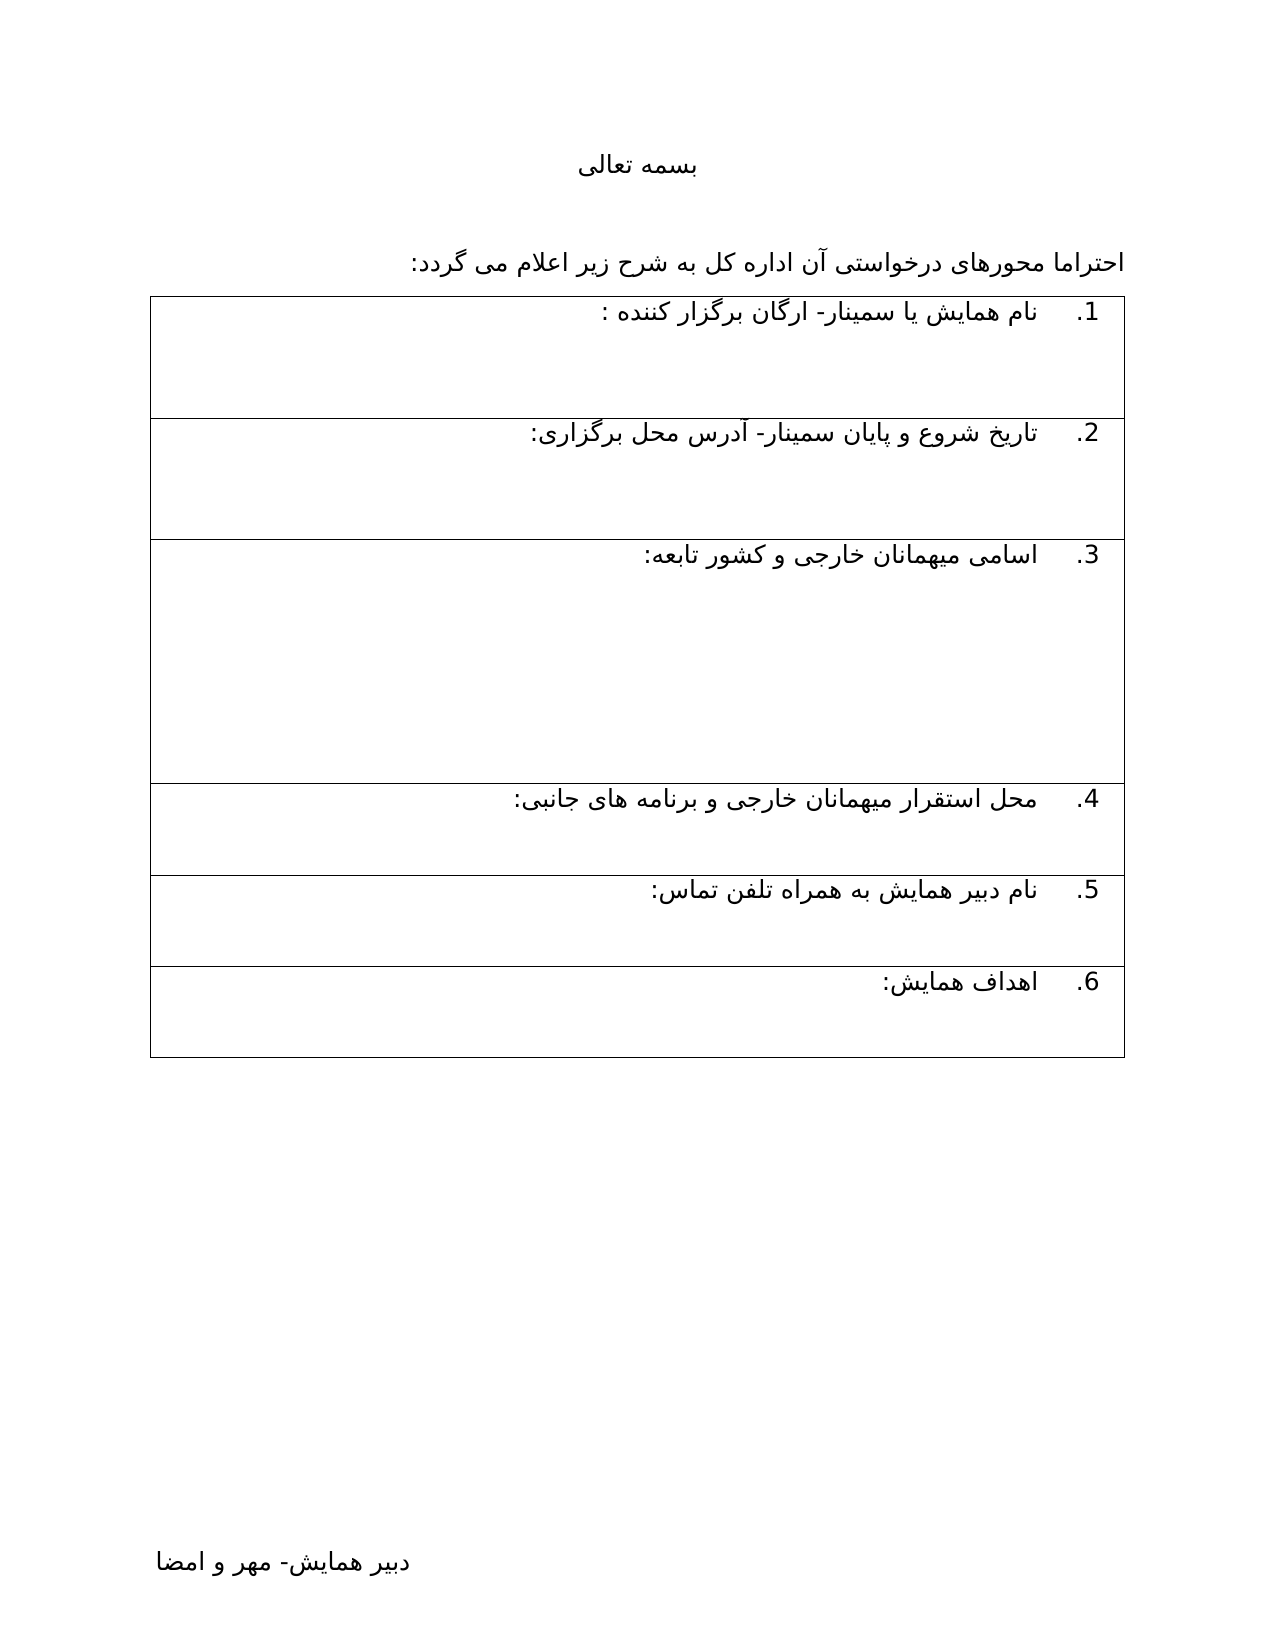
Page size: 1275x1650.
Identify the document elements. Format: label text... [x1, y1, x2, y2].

text بسمه تعالی [150, 150, 1125, 179]
table_cell تاریخ شروع و پایان سمینار- آدرس محل برگزاری: [151, 419, 1124, 539]
text احتراما محورهای درخواستی آن اداره کل به شرح زیر اعلام می گردد: [150, 248, 1125, 277]
table_cell اهداف همایش: [151, 967, 1124, 1057]
table_cell نام دبیر همایش به همراه تلفن تماس: [151, 876, 1124, 966]
table_cell اسامی میهمانان خارجی و کشور تابعه: [151, 540, 1124, 783]
table_cell محل استقرار میهمانان خارجی و برنامه های جانبی: [151, 784, 1124, 874]
table_header نام همایش یا سمینار- ارگان برگزار کننده : [151, 297, 1124, 418]
